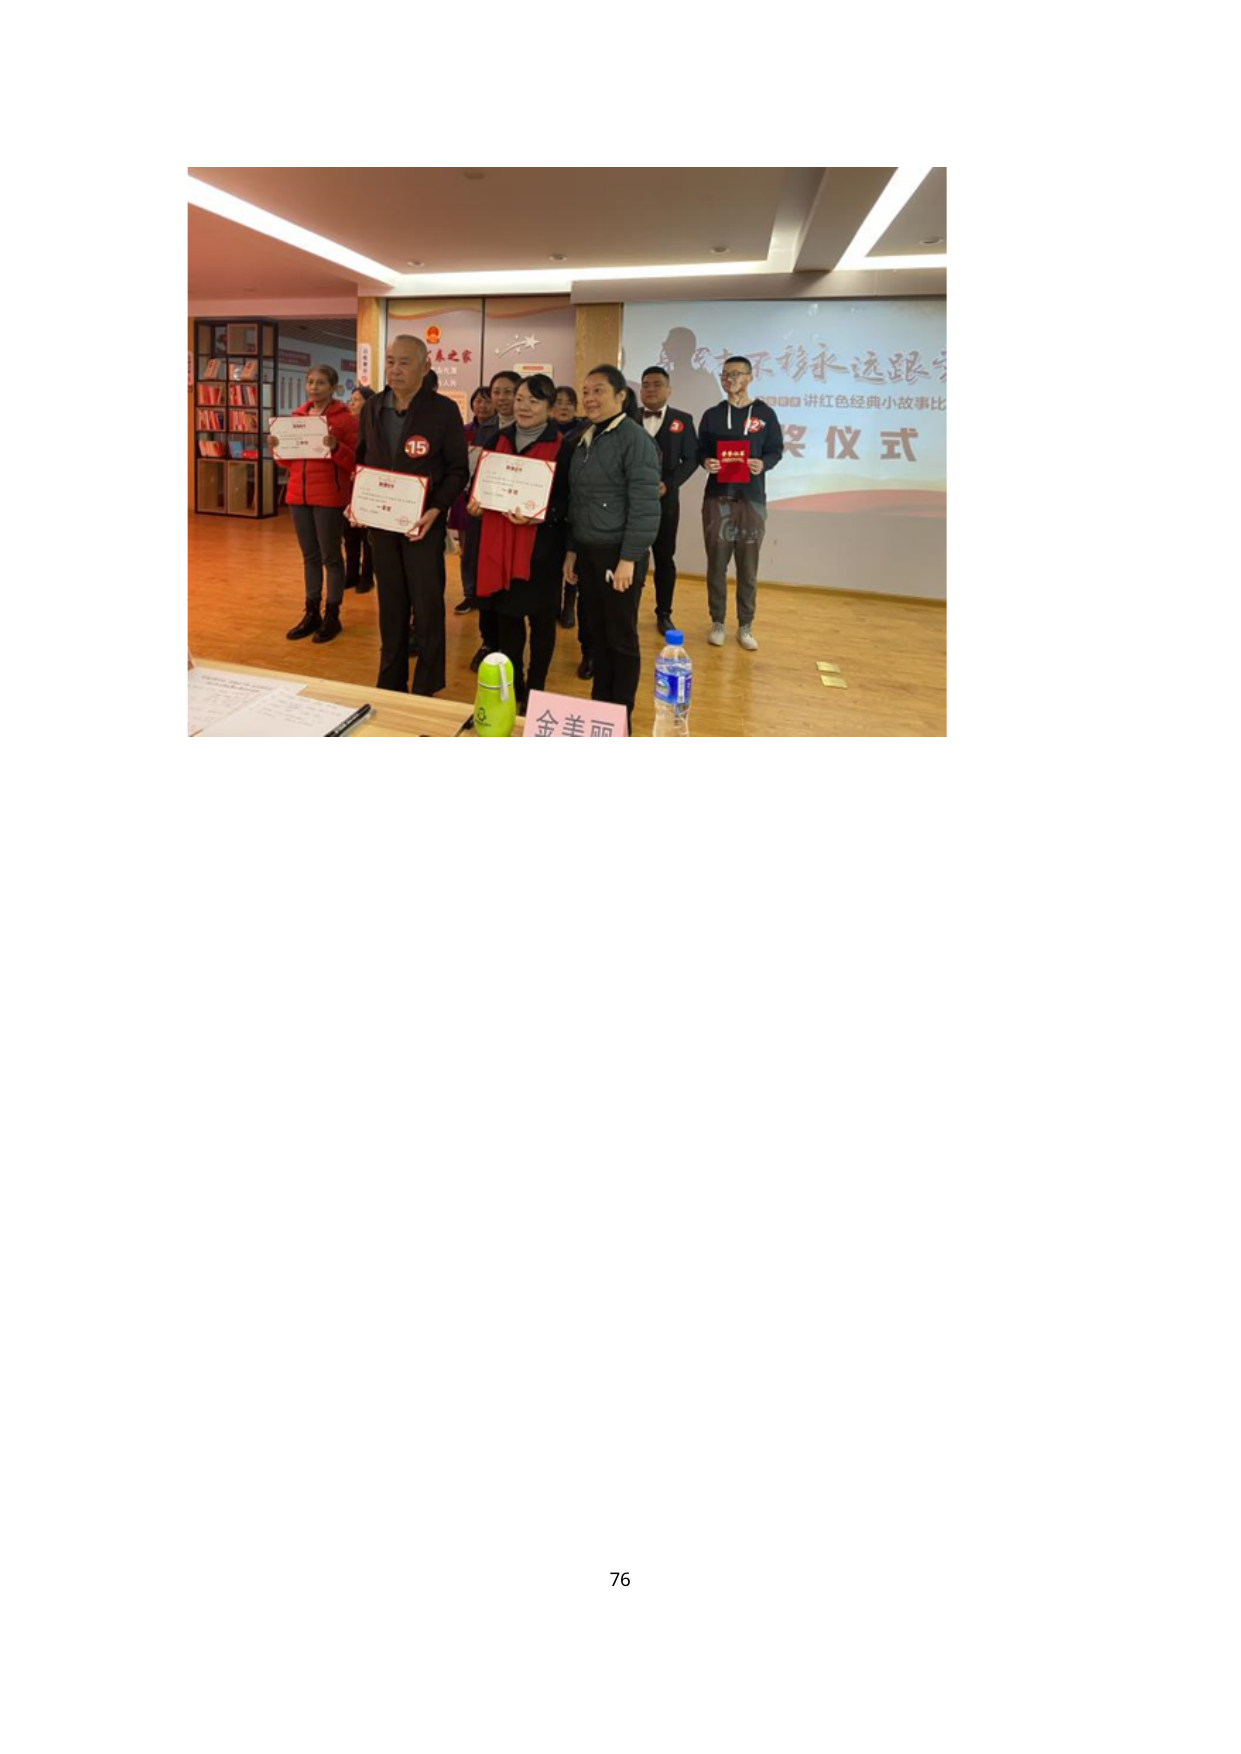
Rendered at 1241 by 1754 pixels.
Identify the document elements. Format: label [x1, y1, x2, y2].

picture [187, 167, 947, 737]
